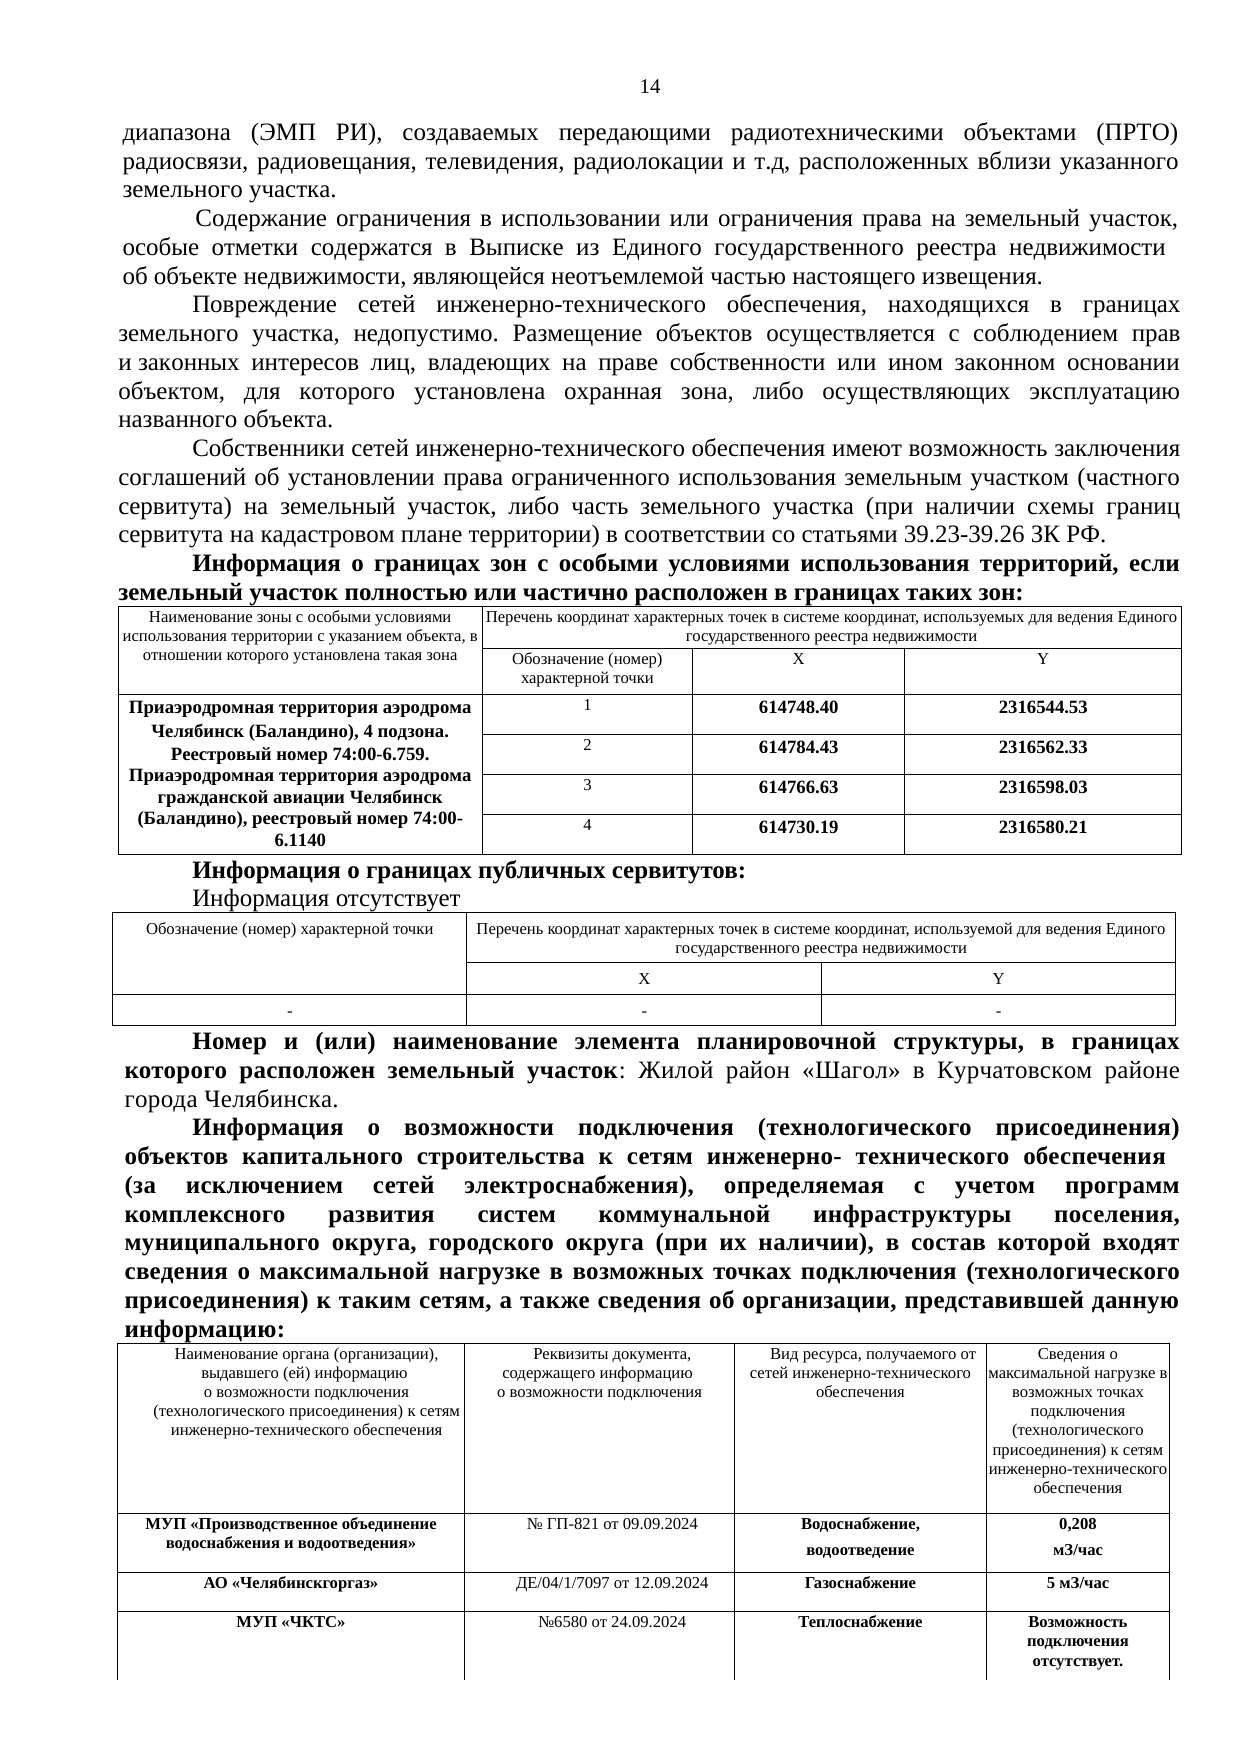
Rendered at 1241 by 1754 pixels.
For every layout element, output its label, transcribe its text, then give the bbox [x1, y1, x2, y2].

table_cell 614730.19 [693, 815, 904, 854]
table_cell Приаэродромная территория аэродрома Челябинск (Баландино), 4 подзона. Реестровый номер 74:00-6.759. Приаэродромная территория аэродрома гражданской авиации Челябинск (Баландино), реестровый номер 74:00-6.1140 [119, 695, 482, 854]
table_cell МУП «ЧКТС» [118, 1612, 464, 1680]
table_cell №6580 от 24.09.2024 [465, 1612, 734, 1680]
text Информация отсутствует [118, 883, 1181, 912]
table_cell 614784.43 [693, 735, 904, 774]
table_cell 2316562.33 [905, 735, 1181, 774]
table_cell Обозначение (номер) характерной точки [483, 649, 692, 694]
table_cell 2 [483, 735, 692, 774]
table_cell 2316580.21 [905, 815, 1181, 854]
table_header Обозначение (номер) характерной точки [113, 913, 466, 993]
table_header Вид ресурса, получаемого от сетей инженерно-технического обеспечения [735, 1344, 986, 1513]
text Содержание ограничения в использовании или ограничения права на земельный участок, особые отметки содержатся в Выписке из Единого государственного реестра недвижимости об объекте недвижимости, являющейся неотъемлемой частью настоящего извещения. [122, 203, 1179, 289]
text Собственники сетей инженерно-технического обеспечения имеют возможность заключения соглашений об установлении права ограниченного использования земельным участком (частного сервитута) на земельный участок, либо часть земельного участка (при наличии схемы границ сервитута на кадастровом плане территории) в соответствии со статьями 39.23-39.26 ЗК РФ. [118, 433, 1181, 548]
table_cell X [693, 649, 904, 694]
table_cell АО «Челябинскгоргаз» [118, 1573, 464, 1611]
text Информация о возможности подключения (технологического присоединения) объектов капитального строительства к сетям инженерно- технического обеспечения (за исключением сетей электроснабжения), определяемая с учетом программ комплексного развития систем коммунальной инфраструктуры поселения, муниципального округа, городского округа (при их наличии), в состав которой входят сведения о максимальной нагрузке в возможных точках подключения (технологического присоединения) к таким сетям, а также сведения об организации, представившей данную информацию: [124, 1112, 1181, 1342]
table_cell 1 [483, 695, 692, 734]
table_cell № ГП-821 от 09.09.2024 [465, 1514, 734, 1572]
table_cell - [822, 995, 1175, 1025]
table_header Перечень координат характерных точек в системе координат, используемой для ведения Единого государственного реестра недвижимости [467, 913, 1175, 962]
table_cell Y [905, 649, 1181, 694]
text Информация о границах зон с особыми условиями использования территорий, если земельный участок полностью или частично расположен в границах таких зон: [118, 548, 1181, 606]
table_header Сведения о максимальной нагрузке в возможных точках подключения (технологического присоединения) к сетям инженерно-технического обеспечения [987, 1344, 1169, 1513]
table_cell Водоснабжение, водоотведение [735, 1514, 986, 1572]
text Информация о границах публичных сервитутов: [118, 855, 1181, 883]
table_cell 4 [483, 815, 692, 854]
table_cell X [467, 963, 821, 993]
table_cell - [113, 995, 466, 1025]
table_cell Газоснабжение [735, 1573, 986, 1611]
table_header Наименование органа (организации), выдавшего (ей) информацию о возможности подключения (технологического присоединения) к сетям инженерно-технического обеспечения [118, 1344, 464, 1513]
table_cell 3 [483, 775, 692, 814]
text Повреждение сетей инженерно-технического обеспечения, находящихся в границах земельного участка, недопустимо. Размещение объектов осуществляется с соблюдением прав и законных интересов лиц, владеющих на праве собственности или ином законном основании объектом, для которого установлена охранная зона, либо осуществляющих эксплуатацию названного объекта. [118, 289, 1181, 433]
table_cell МУП «Производственное объединение водоснабжения и водоотведения» [118, 1514, 464, 1572]
text Номер и (или) наименование элемента планировочной структуры, в границах которого расположен земельный участок: Жилой район «Шагол» в Курчатовском районе города Челябинска. [124, 1026, 1181, 1112]
table_header Перечень координат характерных точек в системе координат, используемых для ведения Единого государственного реестра недвижимости [483, 607, 1181, 648]
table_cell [987, 1612, 1169, 1680]
table_header Наименование зоны с особыми условиями использования территории с указанием объекта, в отношении которого установлена такая зона [119, 607, 482, 694]
table_header Реквизиты документа, содержащего информацию о возможности подключения [465, 1344, 734, 1513]
table_cell Теплоснабжение [735, 1612, 986, 1680]
table_cell 5 мЗ/час [987, 1573, 1169, 1611]
table_cell 614766.63 [693, 775, 904, 814]
table_cell Y [822, 963, 1175, 993]
table_cell 614748.40 [693, 695, 904, 734]
table_cell - [467, 995, 821, 1025]
table_cell 2316598.03 [905, 775, 1181, 814]
table_cell 0,208 мЗ/час [987, 1514, 1169, 1572]
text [122, 117, 1179, 203]
table_cell ДЕ/04/1/7097 от 12.09.2024 [465, 1573, 734, 1611]
table_cell 2316544.53 [905, 695, 1181, 734]
